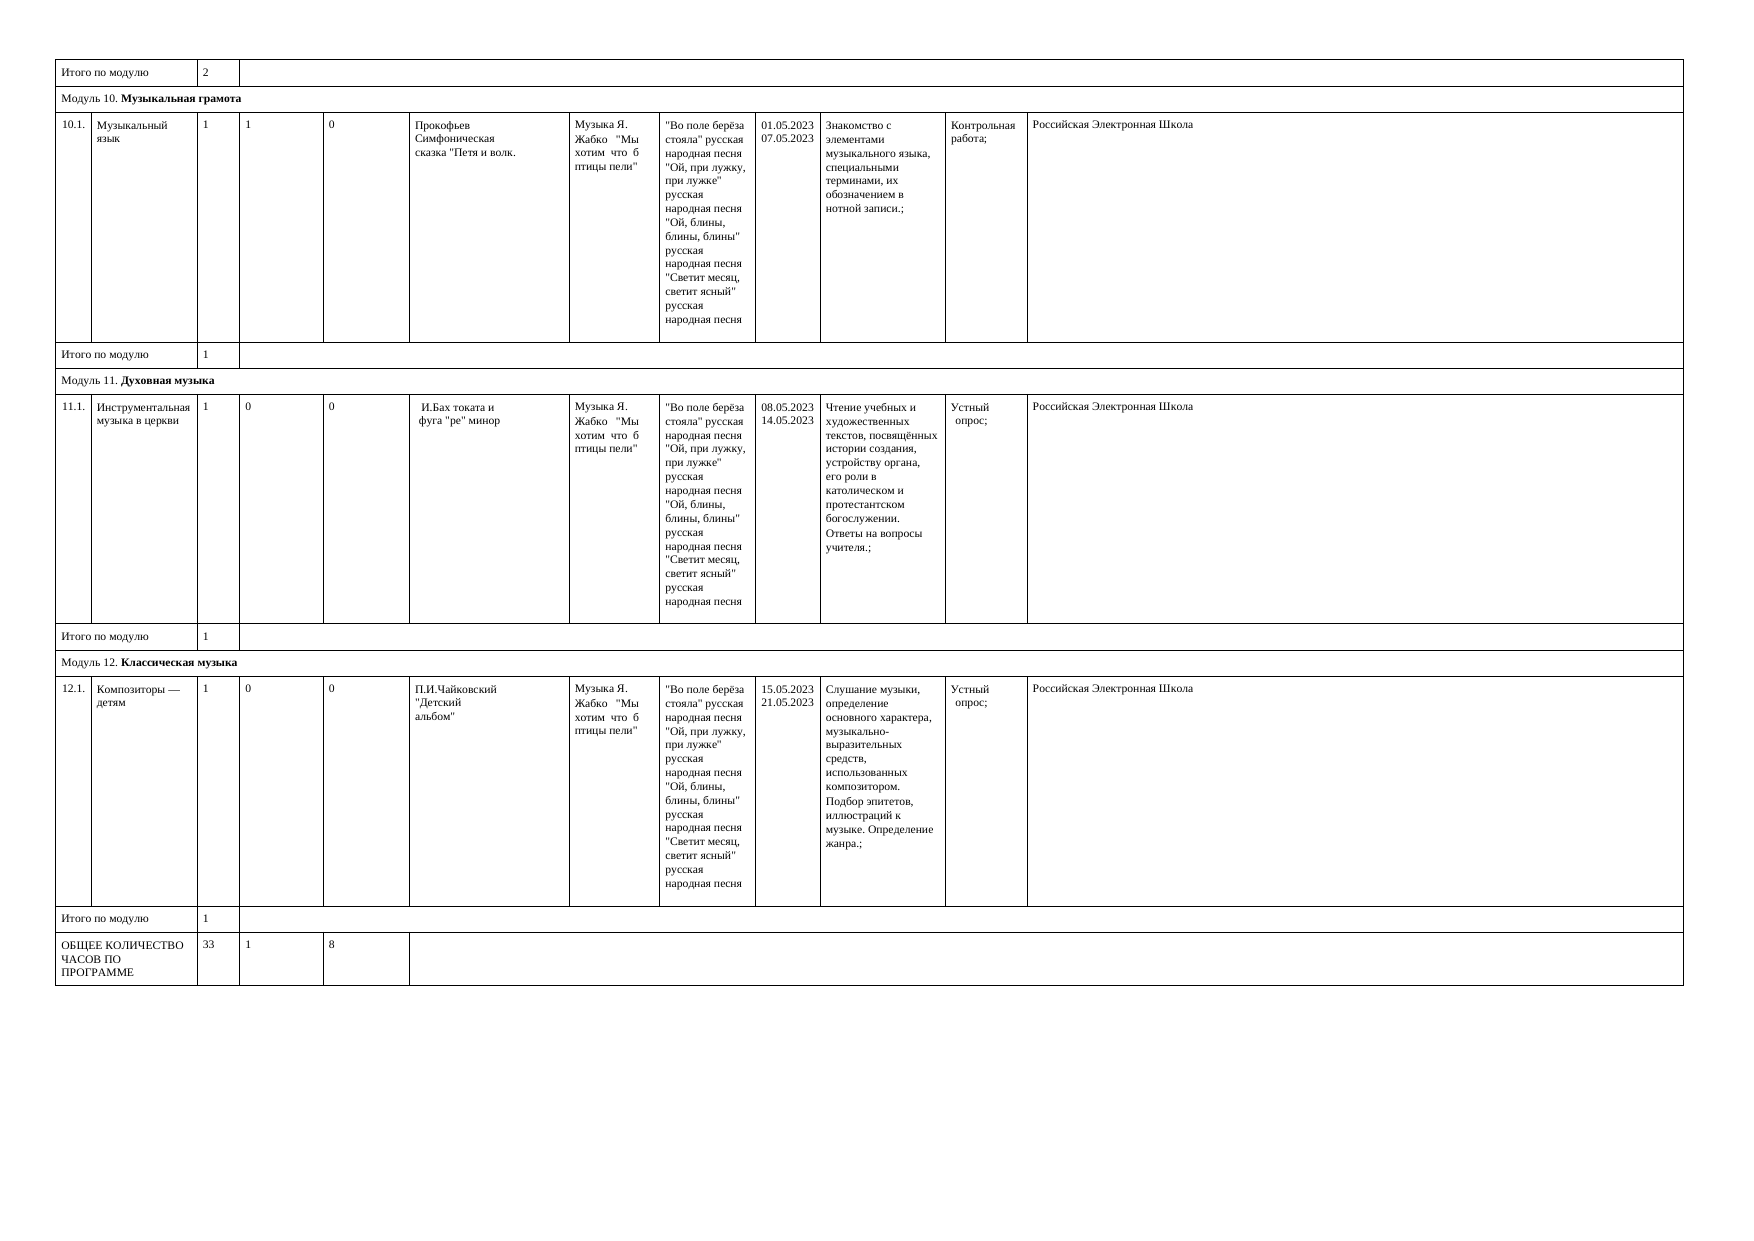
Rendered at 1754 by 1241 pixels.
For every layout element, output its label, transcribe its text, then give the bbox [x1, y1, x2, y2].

table_cell Знакомство с элементами музыкального языка, специальными терминами, их обозначением в нотной записи.; [821, 113, 945, 341]
table_cell "Во поле берёза стояла" русская народная песня "Ой, при лужку, при лужке" русская народная песня "Ой, блины, блины, блины" русская народная песня "Светит месяц, светит ясный" русская народная песня [660, 395, 755, 623]
table_cell 10.1. [56, 113, 91, 341]
table_cell 11.1. [56, 395, 91, 623]
table_cell И.Бах токата и фуга "ре" минор [410, 395, 569, 623]
table_cell [410, 933, 1683, 985]
table_cell Прокофьев Симфоническая сказка "Петя и волк. [410, 113, 569, 341]
table_header 2 [198, 60, 239, 86]
table_cell 1 [240, 113, 323, 341]
table_cell Слушание музыки, определение основного характера, музыкально- выразительных средств, использованных композитором. Подбор эпитетов, иллюстраций к музыке. Определение жанра.; [821, 677, 945, 906]
table_cell 1 [198, 907, 239, 932]
table_cell Российская Электронная Школа [1028, 395, 1683, 623]
table_cell П.И.Чайковский "Детский альбом" [410, 677, 569, 906]
table_cell Устный опрос; [946, 395, 1027, 623]
table_cell 1 [198, 624, 239, 650]
table_cell [240, 624, 1683, 650]
table_cell "Во поле берёза стояла" русская народная песня "Ой, при лужку, при лужке" русская народная песня "Ой, блины, блины, блины" русская народная песня "Светит месяц, светит ясный" русская народная песня [660, 677, 755, 906]
table_cell 0 [240, 677, 323, 906]
table_cell 0 [240, 395, 323, 623]
table_cell Контрольная работа; [946, 113, 1027, 341]
table_cell Модуль 10. Музыкальная грамота [56, 87, 1683, 112]
table_cell Итого по модулю [56, 624, 197, 650]
table_cell "Во поле берёза стояла" русская народная песня "Ой, при лужку, при лужке" русская народная песня "Ой, блины, блины, блины" русская народная песня "Светит месяц, светит ясный" русская народная песня [660, 113, 755, 341]
table_cell 1 [198, 395, 239, 623]
table_cell Итого по модулю [56, 907, 197, 932]
table_cell Устный опрос; [946, 677, 1027, 906]
table_cell Инструментальная музыка в церкви [92, 395, 197, 623]
table_cell Российская Электронная Школа [1028, 113, 1683, 341]
table_cell Итого по модулю [56, 343, 197, 368]
table_cell Музыкальный язык [92, 113, 197, 341]
table_header Итого по модулю [56, 60, 197, 86]
table_cell 1 [198, 113, 239, 341]
table_cell ОБЩЕЕ КОЛИЧЕСТВО ЧАСОВ ПО ПРОГРАММЕ [56, 933, 197, 985]
table_cell 01.05.2023 07.05.2023 [756, 113, 820, 341]
table_cell Российская Электронная Школа [1028, 677, 1683, 906]
table_cell [240, 343, 1683, 368]
table_cell 8 [324, 933, 409, 985]
table_cell Модуль 12. Классическая музыка [56, 651, 1683, 676]
table_cell 1 [240, 933, 323, 985]
table_header [240, 60, 1683, 86]
table_cell Музыка Я. Жабко "Мы хотим что б птицы пели" [570, 395, 659, 623]
table_cell Композиторы —детям [92, 677, 197, 906]
table_cell Модуль 11. Духовная музыка [56, 369, 1683, 394]
table_cell Чтение учебных и художественных текстов, посвящённых истории создания, устройству органа, его роли в католическом и протестантском богослужении. Ответы на вопросы учителя.; [821, 395, 945, 623]
table_cell Музыка Я. Жабко "Мы хотим что б птицы пели" [570, 113, 659, 341]
table_cell 33 [198, 933, 239, 985]
table_cell 15.05.2023 21.05.2023 [756, 677, 820, 906]
table_cell 1 [198, 343, 239, 368]
table_cell [240, 907, 1683, 932]
table_cell Музыка Я. Жабко "Мы хотим что б птицы пели" [570, 677, 659, 906]
table_cell 12.1. [56, 677, 91, 906]
table_cell 0 [324, 677, 409, 906]
table_cell 1 [198, 677, 239, 906]
table_cell 08.05.2023 14.05.2023 [756, 395, 820, 623]
table_cell 0 [324, 395, 409, 623]
table_cell 0 [324, 113, 409, 341]
